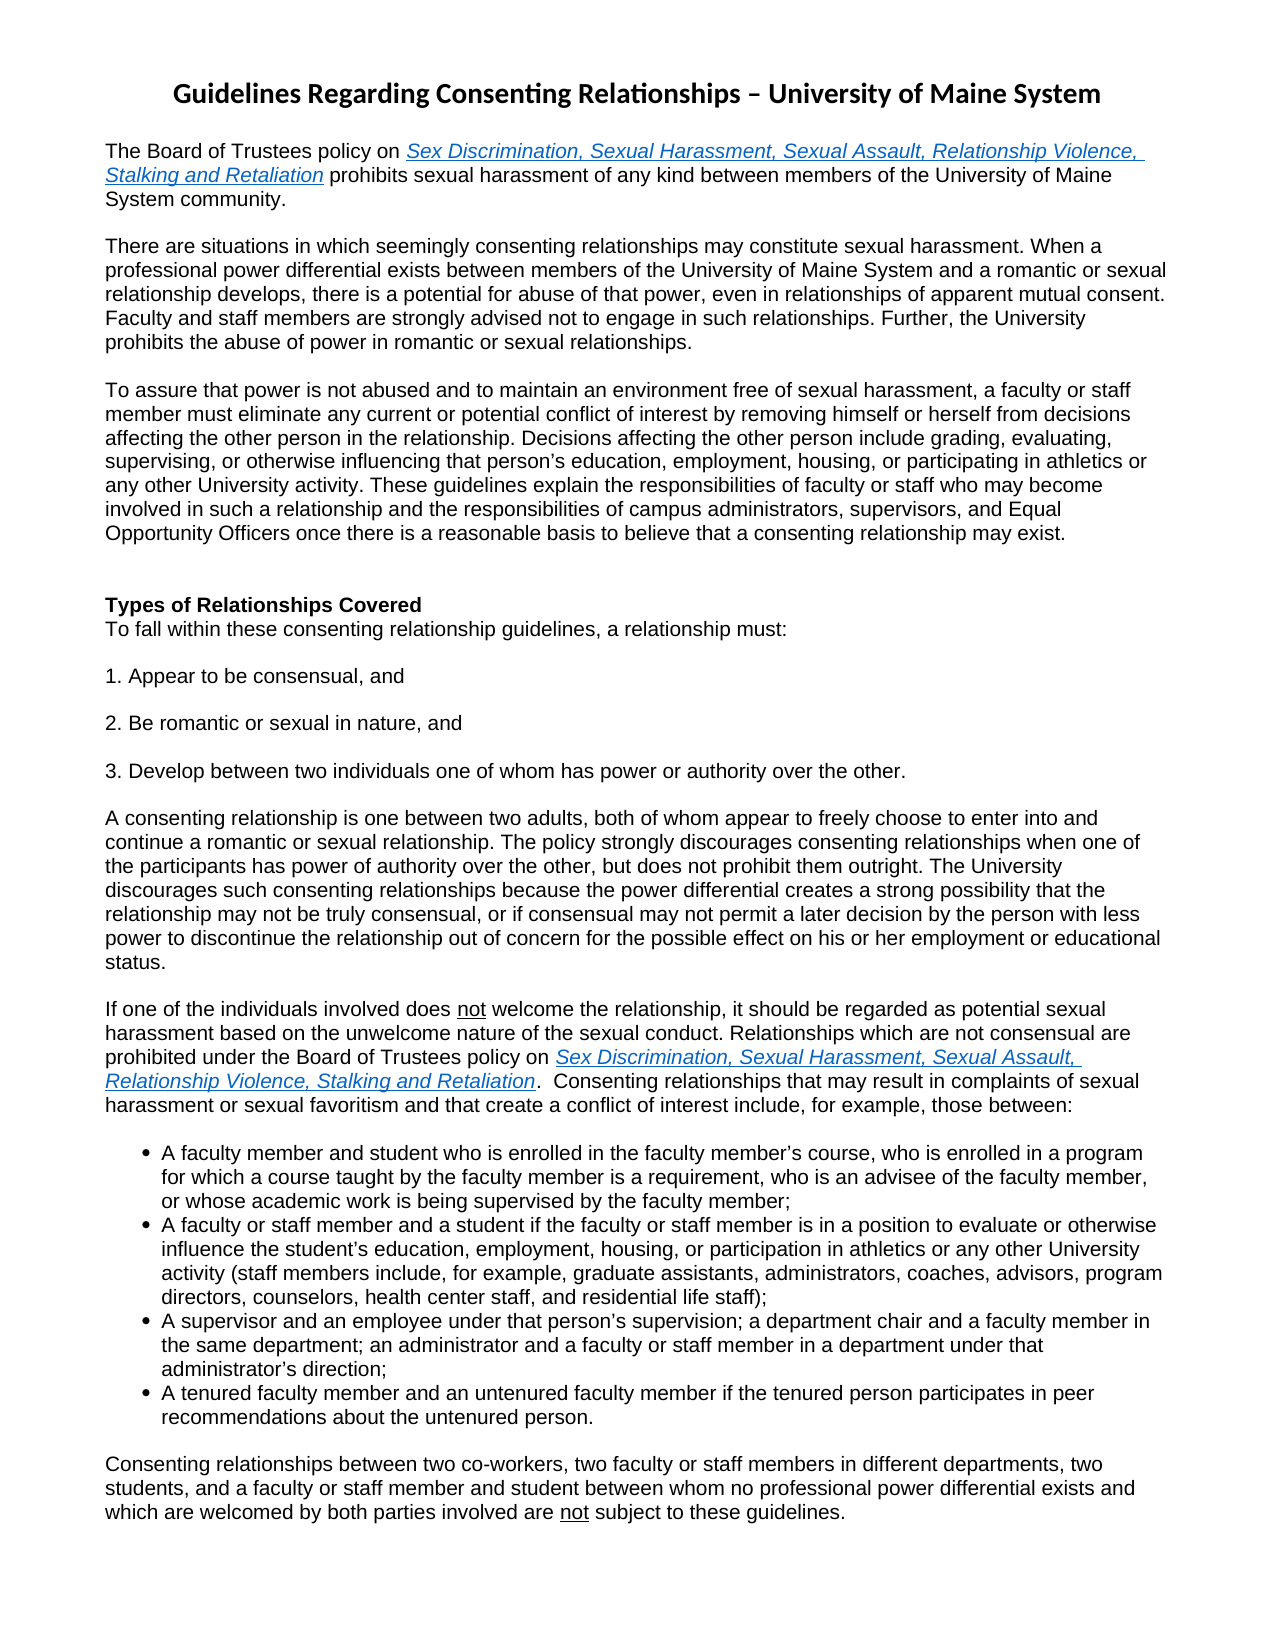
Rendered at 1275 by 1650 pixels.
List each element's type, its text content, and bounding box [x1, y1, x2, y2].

text To fall within these consenting relationship guidelines, a relationship must: [105, 616, 1170, 640]
list A supervisor and an employee under that person’s supervision; a department chair and a faculty member in the same department; an administrator and a faculty or staff member in a department under that administrator’s direction; [142, 1309, 1170, 1381]
list A faculty member and student who is enrolled in the faculty member’s course, who is enrolled in a program for which a course taught by the faculty member is a requirement, who is an advisee of the faculty member, or whose academic work is being supervised by the faculty member; [142, 1141, 1170, 1213]
text 3. Develop between two individuals one of whom has power or authority over the other. [105, 759, 1170, 783]
list A faculty or staff member and a student if the faculty or staff member is in a position to evaluate or otherwise influence the student’s education, employment, housing, or participation in athletics or any other University activity (staff members include, for example, graduate assistants, administrators, coaches, advisors, program directors, counselors, health center staff, and residential life staff); [142, 1213, 1170, 1309]
text If one of the individuals involved does not welcome the relationship, it should be regarded as potential sexual harassment based on the unwelcome nature of the sexual conduct. Relationships which are not consensual are prohibited under the Board of Trustees policy on Sex Discrimination, Sexual Harassment, Sexual Assault, Relationship Violence, Stalking and Retaliation. Consenting relationships that may result in complaints of sexual harassment or sexual favoritism and that create a conflict of interest include, for example, those between: [105, 997, 1170, 1117]
text The Board of Trustees policy on Sex Discrimination, Sexual Harassment, Sexual Assault, Relationship Violence, Stalking and Retaliation prohibits sexual harassment of any kind between members of the University of Maine System community. [105, 139, 1170, 211]
text A consenting relationship is one between two adults, both of whom appear to freely choose to enter into and continue a romantic or sexual relationship. The policy strongly discourages consenting relationships when one of the participants has power of authority over the other, but does not prohibit them outright. The University discourages such consenting relationships because the power differential creates a strong possibility that the relationship may not be truly consensual, or if consensual may not permit a later decision by the person with less power to discontinue the relationship out of concern for the possible effect on his or her employment or educational status. [105, 806, 1170, 974]
text 1. Appear to be consensual, and [105, 664, 1170, 688]
text To assure that power is not abused and to maintain an environment free of sexual harassment, a faculty or staff member must eliminate any current or potential conflict of interest by removing himself or herself from decisions affecting the other person in the relationship. Decisions affecting the other person include grading, evaluating, supervising, or otherwise influencing that person’s education, employment, housing, or participating in athletics or any other University activity. These guidelines explain the responsibilities of faculty or staff who may become involved in such a relationship and the responsibilities of campus administrators, supervisors, and Equal Opportunity Officers once there is a reasonable basis to believe that a consenting relationship may exist. [105, 377, 1170, 545]
subtitle Types of Relationships Covered [105, 568, 1170, 616]
text There are situations in which seemingly consenting relationships may constitute sexual harassment. When a professional power differential exists between members of the University of Maine System and a romantic or sexual relationship develops, there is a potential for abuse of that power, even in relationships of apparent mutual consent. Faculty and staff members are strongly advised not to engage in such relationships. Further, the University prohibits the abuse of power in romantic or sexual relationships. [105, 234, 1170, 354]
text 2. Be romantic or sexual in nature, and [105, 711, 1170, 735]
text Consenting relationships between two co-workers, two faculty or staff members in different departments, two students, and a faculty or staff member and student between whom no professional power differential exists and which are welcomed by both parties involved are not subject to these guidelines. [105, 1452, 1170, 1524]
list A tenured faculty member and an untenured faculty member if the tenured person participates in peer recommendations about the untenured person. [142, 1381, 1170, 1429]
